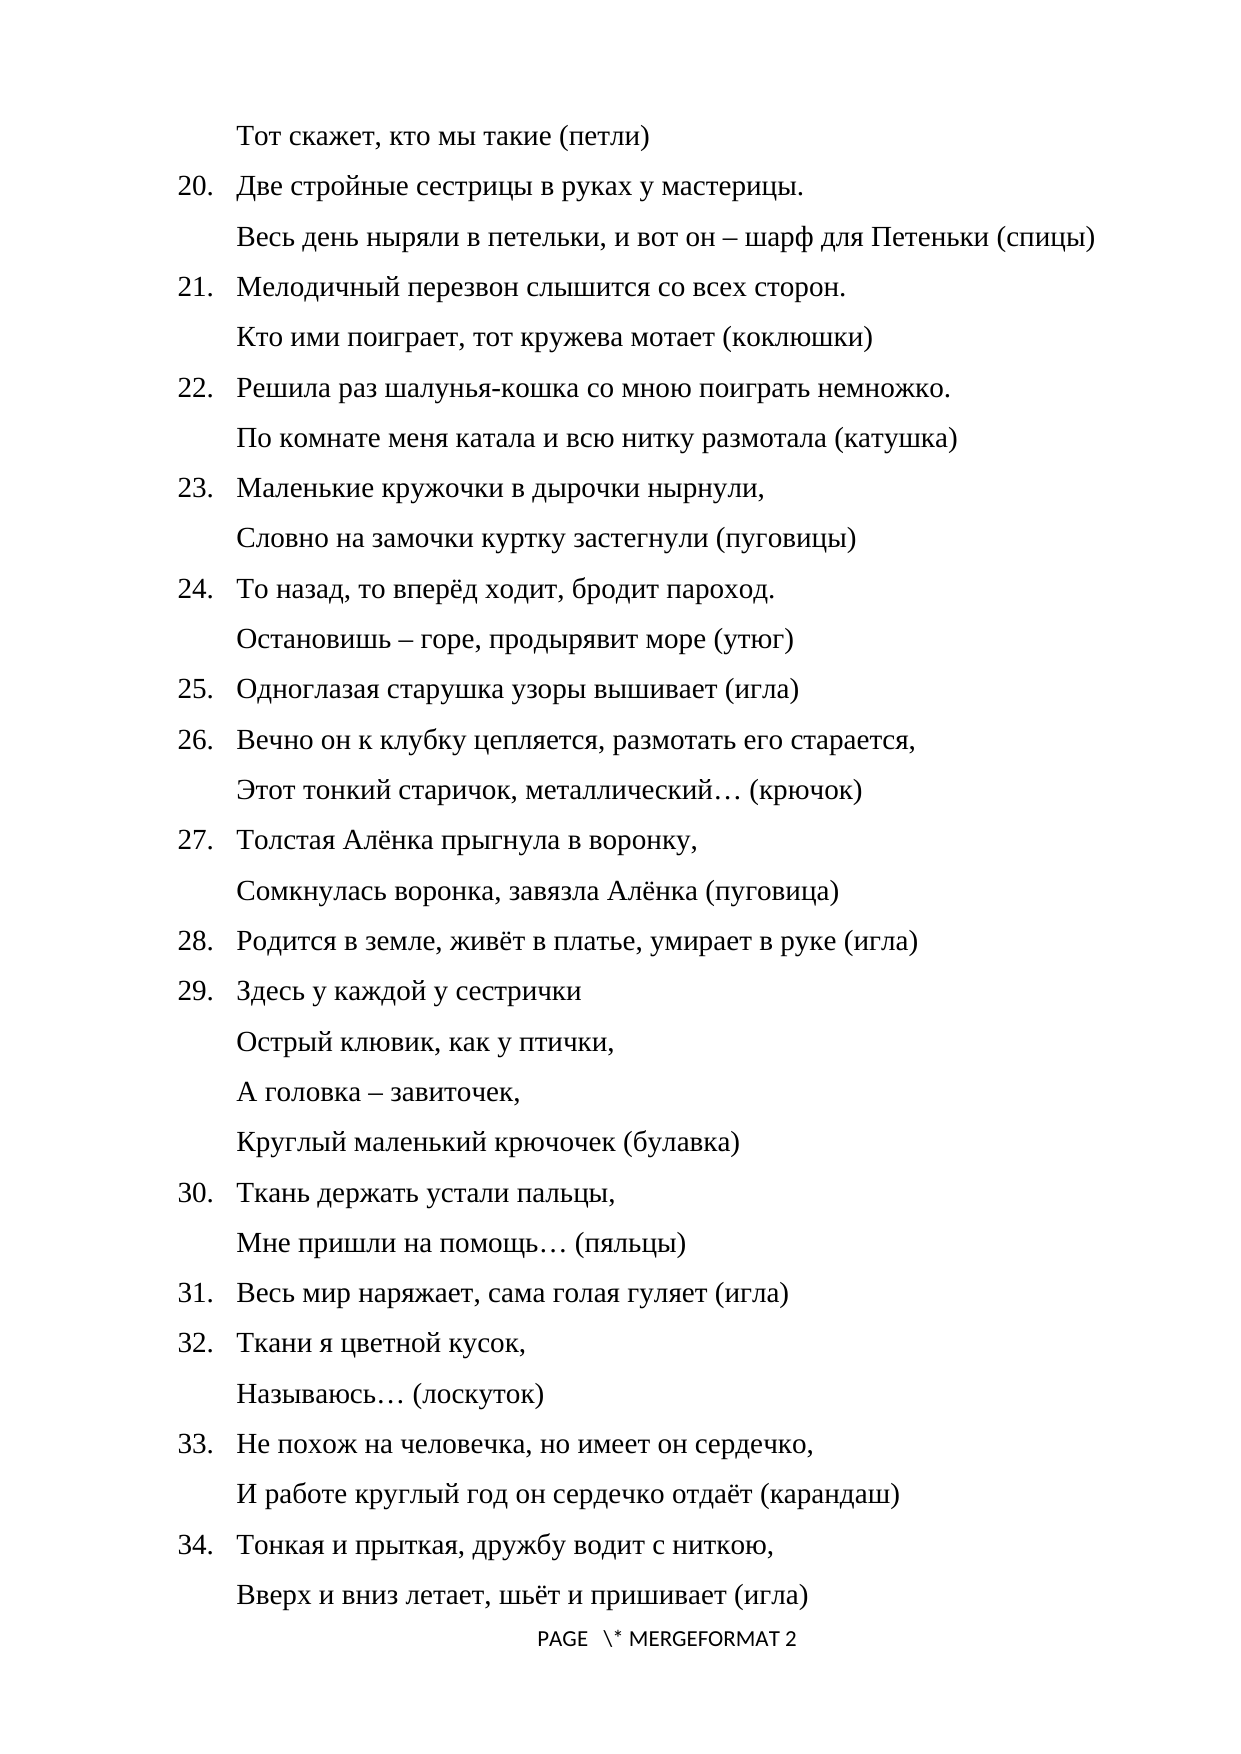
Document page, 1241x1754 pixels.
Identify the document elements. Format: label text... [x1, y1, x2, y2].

list Вечно он к клубку цепляется, размотать его старается, [177, 722, 1152, 755]
list Тот скажет, кто мы такие (петли) [236, 118, 1152, 152]
list Весь мир наряжает, сама голая гуляет (игла) [177, 1275, 1152, 1309]
list То назад, то вперёд ходит, бродит пароход. Остановишь – горе, продырявит море (утюг) [177, 571, 1152, 655]
list Словно на замочки куртку застегнули (пуговицы) [236, 521, 1152, 554]
list Решила раз шалунья-кошка со мною поиграть немножко. По комнате меня катала и всю нитку размотала (катушка) [177, 370, 1152, 453]
list Толстая Алёнка прыгнула в воронку, [177, 822, 1152, 856]
list Родится в земле, живёт в платье, умирает в руке (игла) [177, 923, 1152, 957]
list Острый клювик, как у птички, [236, 1024, 1152, 1057]
list Сомкнулась воронка, завязла Алёнка (пуговица) [236, 873, 1152, 906]
list Маленькие кружочки в дырочки нырнули, [177, 470, 1152, 504]
list Называюсь… (лоскуток) [236, 1376, 1152, 1409]
list И работе круглый год он сердечко отдаёт (карандаш) [236, 1477, 1152, 1510]
list Ткань держать устали пальцы, [177, 1175, 1152, 1208]
list Вверх и вниз летает, шьёт и пришивает (игла) [236, 1577, 1152, 1611]
list Ткани я цветной кусок, [177, 1326, 1152, 1359]
list Этот тонкий старичок, металлический… (крючок) [236, 772, 1152, 806]
list Две стройные сестрицы в руках у мастерицы. Весь день ныряли в петельки, и вот он – шарф для Петеньки (спицы) [177, 168, 1152, 252]
list Одноглазая старушка узоры вышивает (игла) [177, 672, 1152, 705]
list Тонкая и прыткая, дружбу водит с ниткою, [177, 1527, 1152, 1560]
list А головка – завиточек, [236, 1074, 1152, 1108]
list Круглый маленький крючочек (булавка) [236, 1124, 1152, 1158]
list Мелодичный перезвон слышится со всех сторон. Кто ими поиграет, тот кружева мотает (коклюшки) [177, 269, 1152, 353]
list Здесь у каждой у сестрички [177, 973, 1152, 1007]
list Мне пришли на помощь… (пяльцы) [236, 1225, 1152, 1258]
list Не похож на человечка, но имеет он сердечко, [177, 1426, 1152, 1460]
